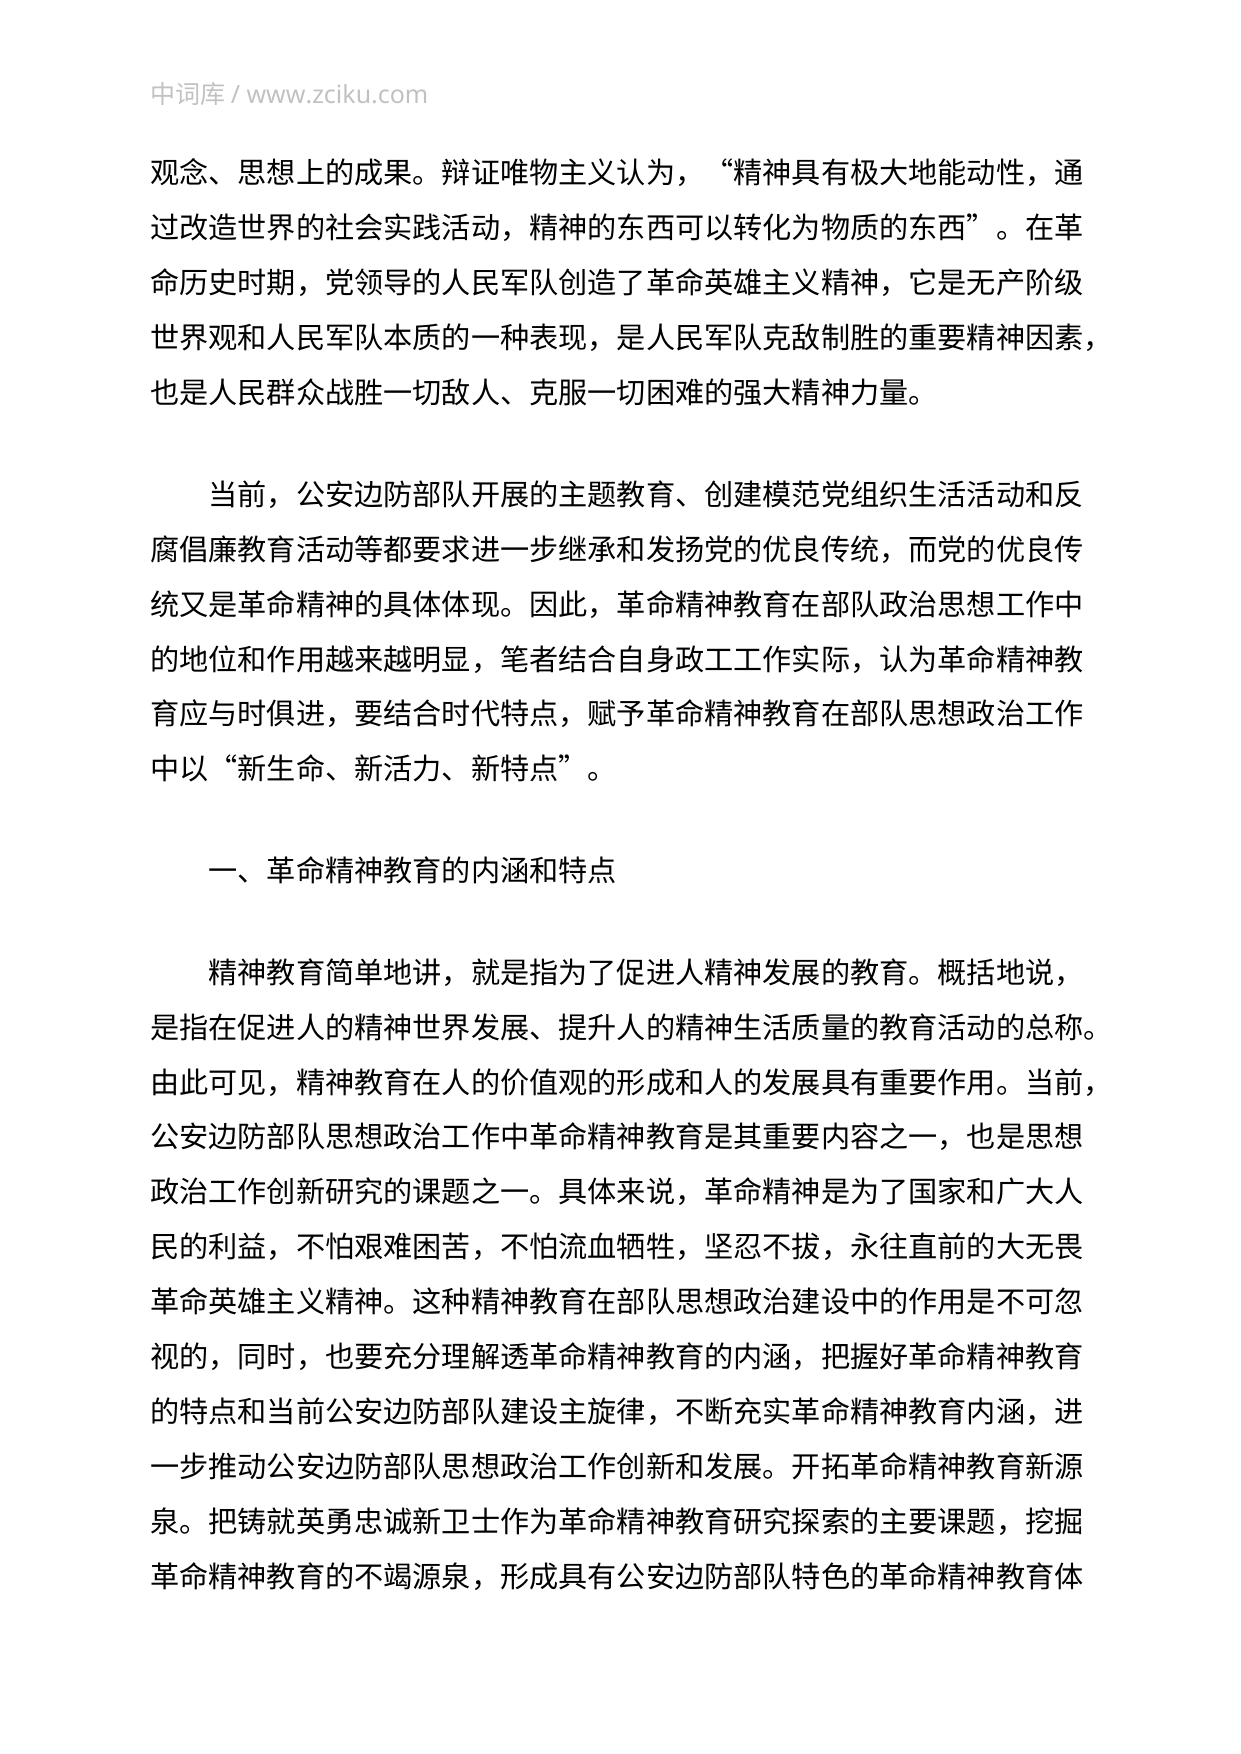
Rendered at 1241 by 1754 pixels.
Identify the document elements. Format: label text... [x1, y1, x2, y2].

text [150, 949, 1090, 1596]
text 一、革命精神教育的内涵和特点 [150, 848, 1090, 890]
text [150, 150, 1090, 412]
text 当前，公安边防部队开展的主题教育、创建模范党组织生活活动和反腐倡廉教育活动等都要求进一步继承和发扬党的优良传统，而党的优良传统又是革命精神的具体体现。因此，革命精神教育在部队政治思想工作中的地位和作用越来越明显，笔者结合自身政工工作实际，认为革命精神教育应与时俱进，要结合时代特点，赋予革命精神教育在部队思想政治工作中以“新生命、新活力、新特点”。 [150, 471, 1090, 788]
